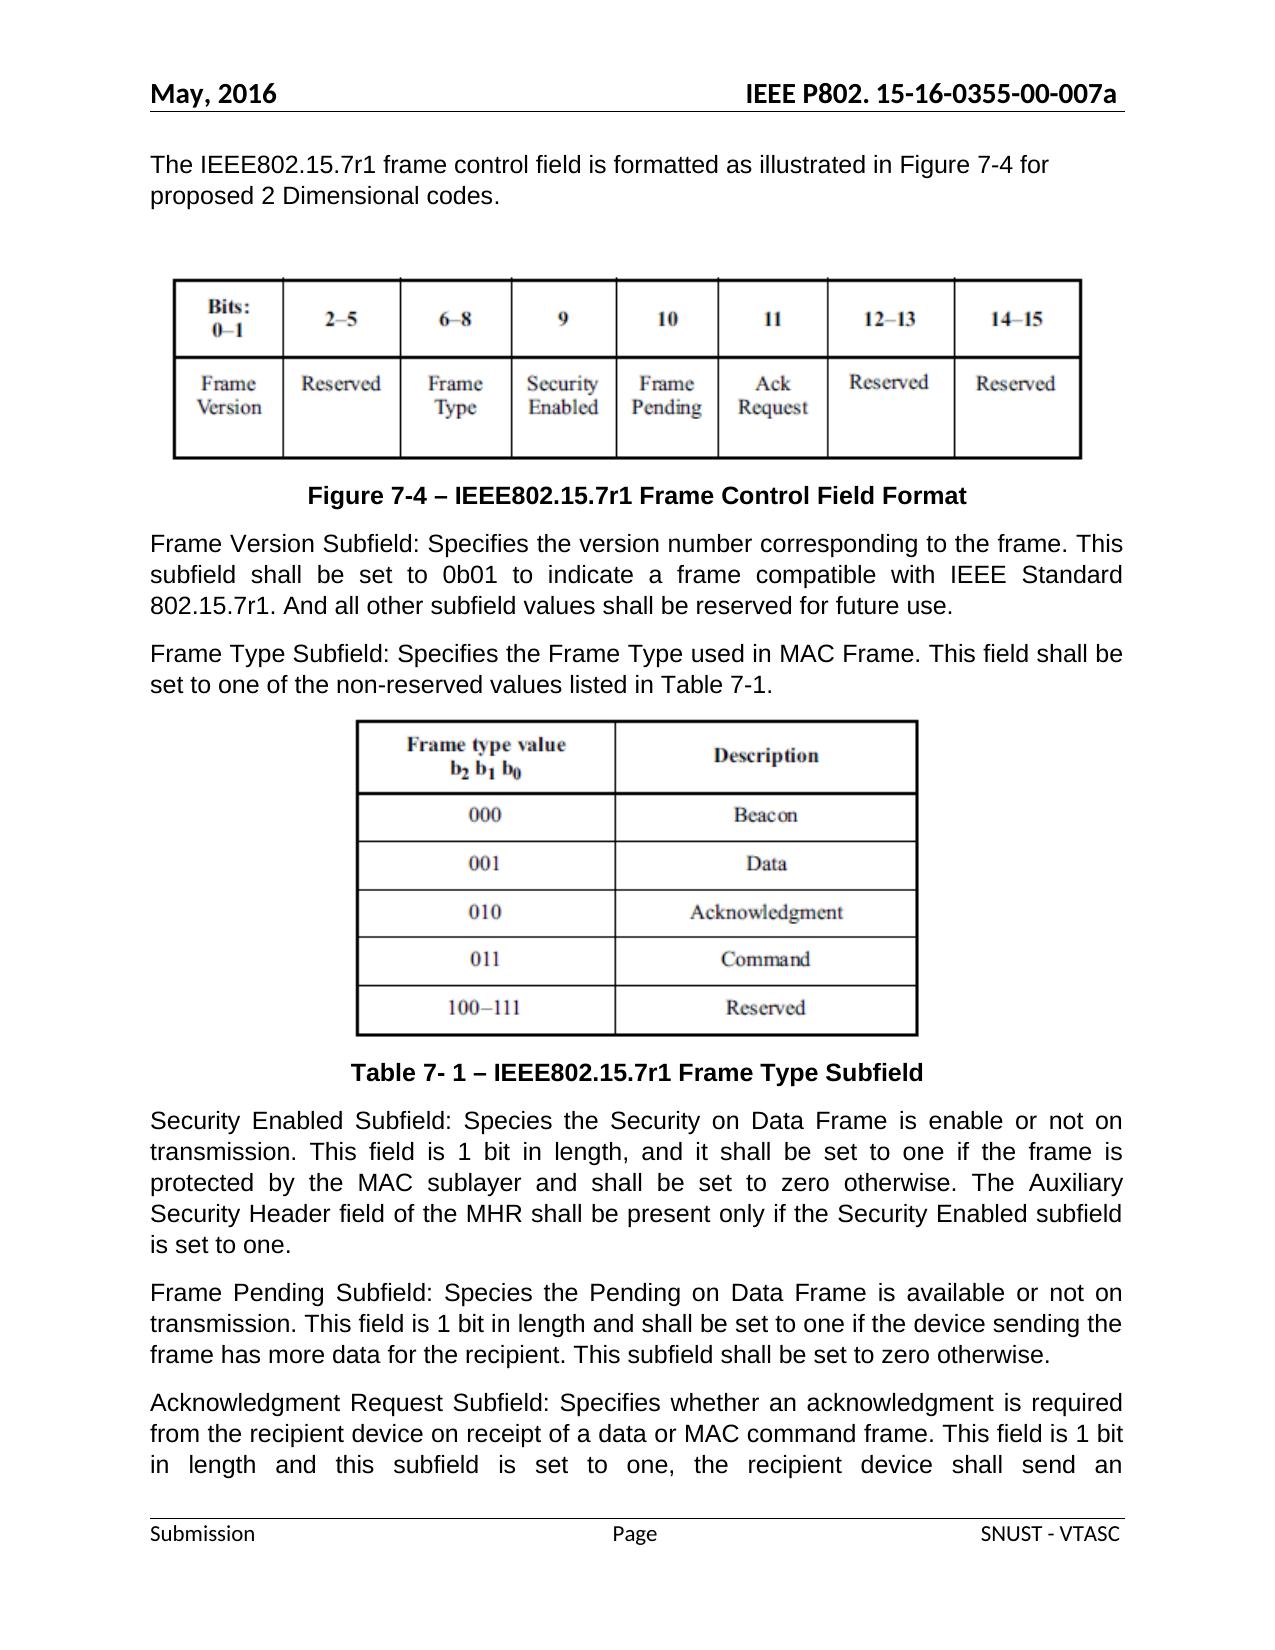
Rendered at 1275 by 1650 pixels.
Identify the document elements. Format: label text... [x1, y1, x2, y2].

text Frame Version Subfield: Specifies the version number corresponding to the frame. This subfield shall be set to 0b01 to indicate a frame compatible with IEEE Standard 802.15.7r1. And all other subfield values shall be reserved for future use. [150, 529, 1125, 620]
text Frame Type Subfield: Specifies the Frame Type used in MAC Frame. This field shall be set to one of the non-reserved values listed in Table 7-1. [150, 639, 1125, 699]
text Figure 7-4 – IEEE802.15.7r1 Frame Control Field Format [150, 481, 1125, 510]
picture [353, 717, 922, 1040]
picture [170, 276, 1084, 463]
text Security Enabled Subfield: Species the Security on Data Frame is enable or not on transmission. This field is 1 bit in length, and it shall be set to one if the frame is protected by the MAC sublayer and shall be set to zero otherwise. The Auxiliary Security Header field of the MHR shall be present only if the Security Enabled subfield is set to one. [150, 1106, 1125, 1259]
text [150, 1388, 1125, 1478]
text Table 7- 1 – IEEE802.15.7r1 Frame Type Subfield [150, 1058, 1125, 1087]
text The IEEE802.15.7r1 frame control field is formatted as illustrated in Figure 7-4 for proposed 2 Dimensional codes. [150, 150, 1125, 210]
text Frame Pending Subfield: Species the Pending on Data Frame is available or not on transmission. This field is 1 bit in length and shall be set to one if the device sending the frame has more data for the recipient. This subfield shall be set to zero otherwise. [150, 1278, 1125, 1369]
